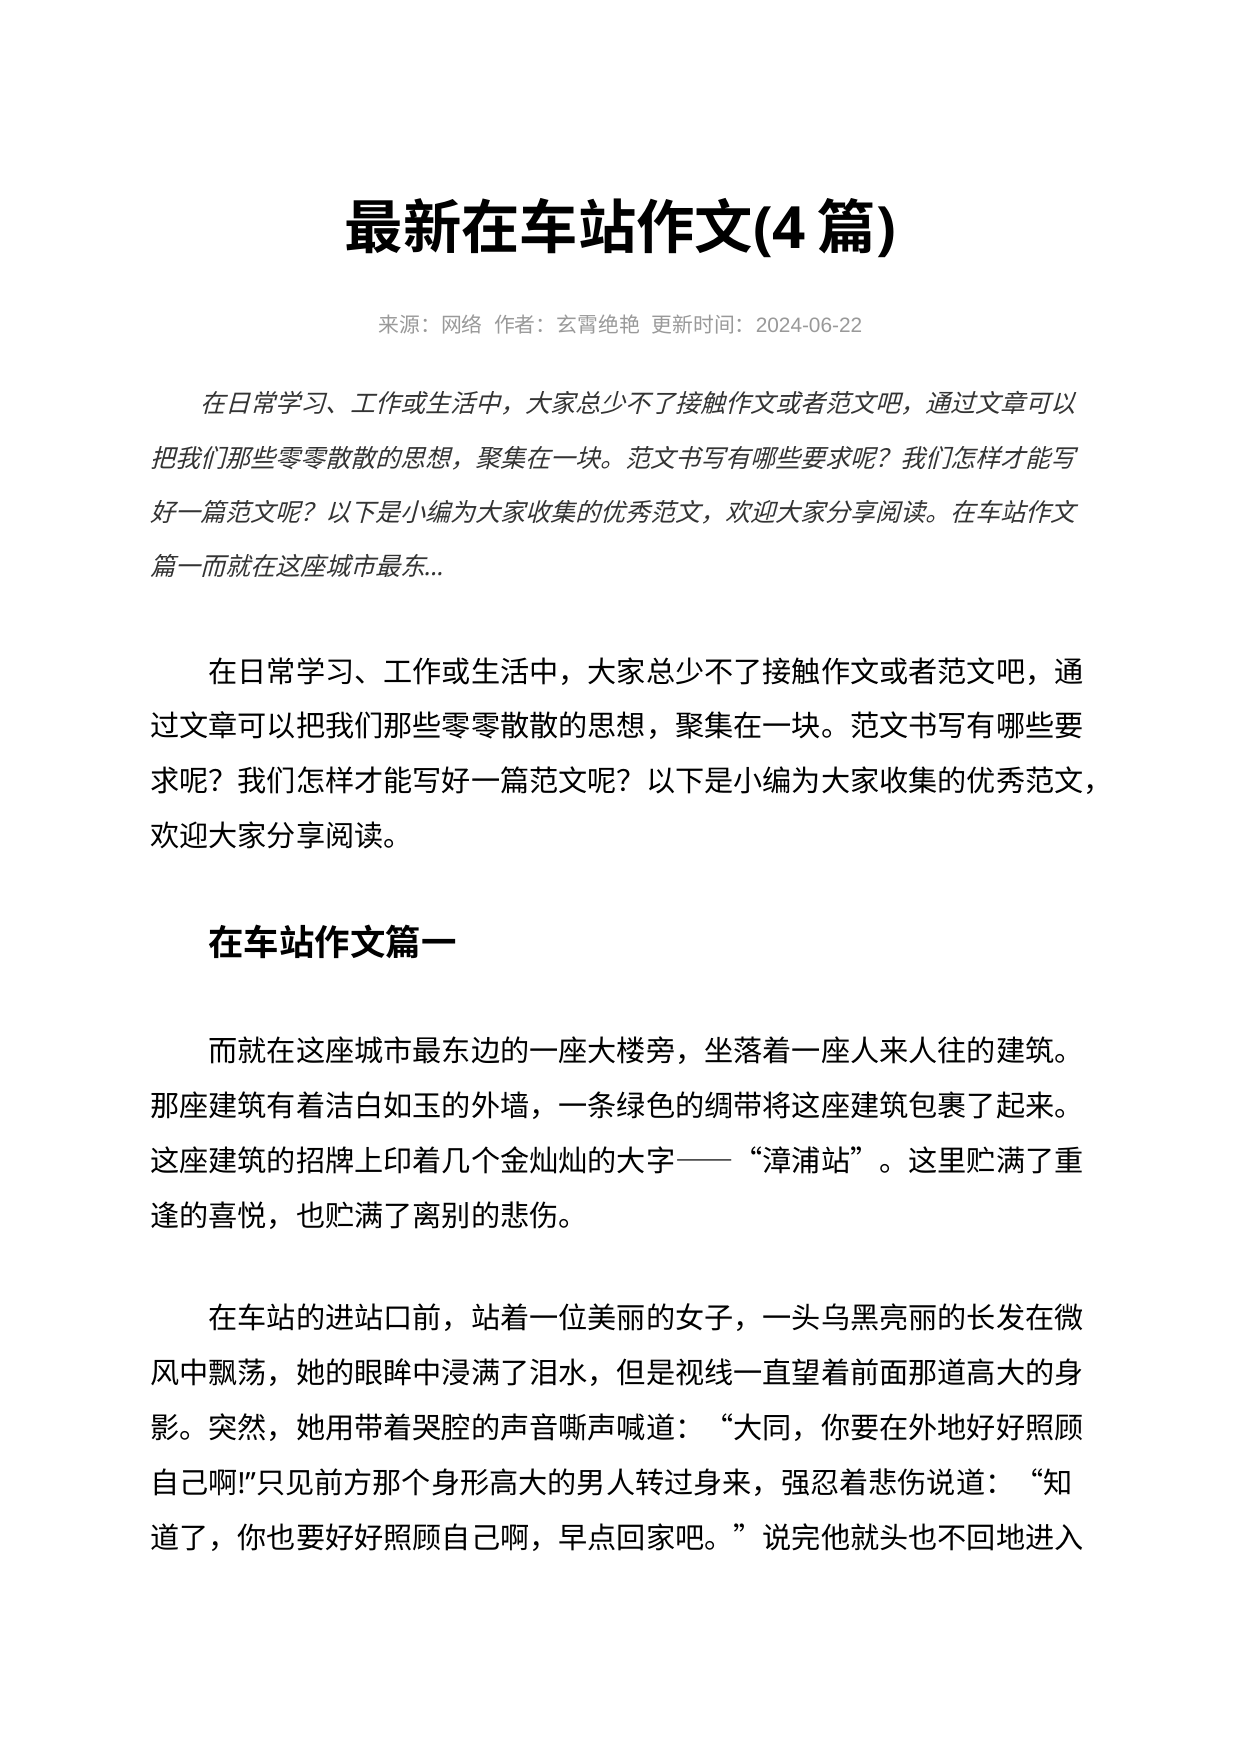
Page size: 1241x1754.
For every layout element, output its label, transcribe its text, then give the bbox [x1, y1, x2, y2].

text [150, 1294, 1090, 1556]
text 来源：网络 作者：玄霄绝艳 更新时间：2024-06-22 [150, 313, 1090, 337]
text 在车站作文篇一 [150, 914, 1090, 966]
text 而就在这座城市最东边的一座大楼旁，坐落着一座人来人往的建筑。那座建筑有着洁白如玉的外墙，一条绿色的绸带将这座建筑包裹了起来。这座建筑的招牌上印着几个金灿灿的大字——“漳浦站”。这里贮满了重逢的喜悦，也贮满了离别的悲伤。 [150, 1028, 1090, 1235]
text 在日常学习、工作或生活中，大家总少不了接触作文或者范文吧，通过文章可以把我们那些零零散散的思想，聚集在一块。范文书写有哪些要求呢？我们怎样才能写好一篇范文呢？以下是小编为大家收集的优秀范文，欢迎大家分享阅读。在车站作文篇一而就在这座城市最东... [150, 384, 1090, 583]
text 在日常学习、工作或生活中，大家总少不了接触作文或者范文吧，通过文章可以把我们那些零零散散的思想，聚集在一块。范文书写有哪些要求呢？我们怎样才能写好一篇范文呢？以下是小编为大家收集的优秀范文，欢迎大家分享阅读。 [150, 648, 1090, 855]
subtitle 最新在车站作文(4篇) [150, 181, 1090, 266]
